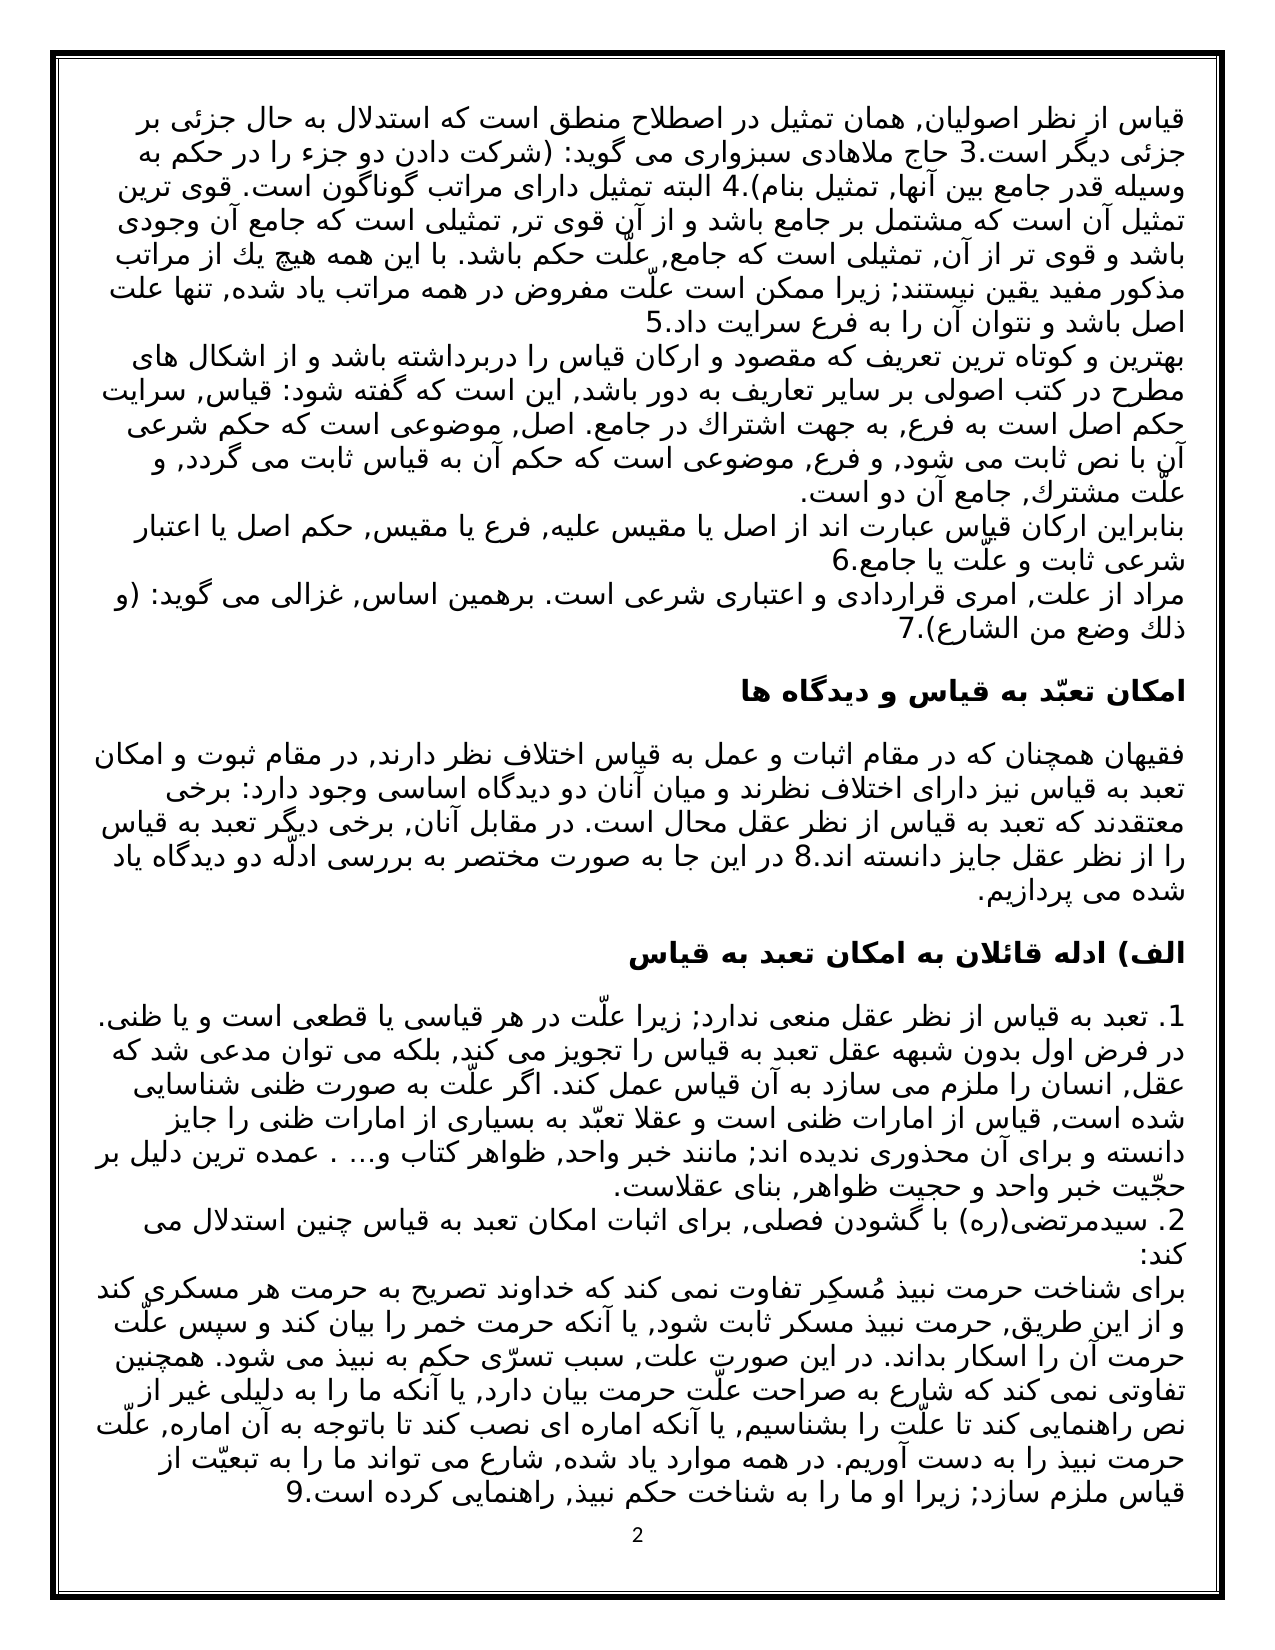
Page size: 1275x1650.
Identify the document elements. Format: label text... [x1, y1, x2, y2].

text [89, 999, 1186, 1509]
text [89, 102, 1186, 645]
text الف) ادله قائلان به امكان تعبد به قياس [89, 936, 1186, 970]
text امكان تعبّد به قياس و ديدگاه ها [89, 674, 1186, 708]
text فقيهان همچنان كه در مقام اثبات و عمل به قياس اختلاف نظر دارند, در مقام ثبوت و امكان تعبد به قياس نيز داراى اختلاف نظرند و ميان آنان دو ديدگاه اساسى وجود دارد: برخى معتقدند كه تعبد به قياس از نظر عقل محال است. در مقابل آنان, برخى ديگر تعبد به قياس را از نظر عقل جايز دانسته اند.8 در اين جا به صورت مختصر به بررسى ادلّه دو ديدگاه ياد شده مى پردازيم. [89, 737, 1186, 907]
